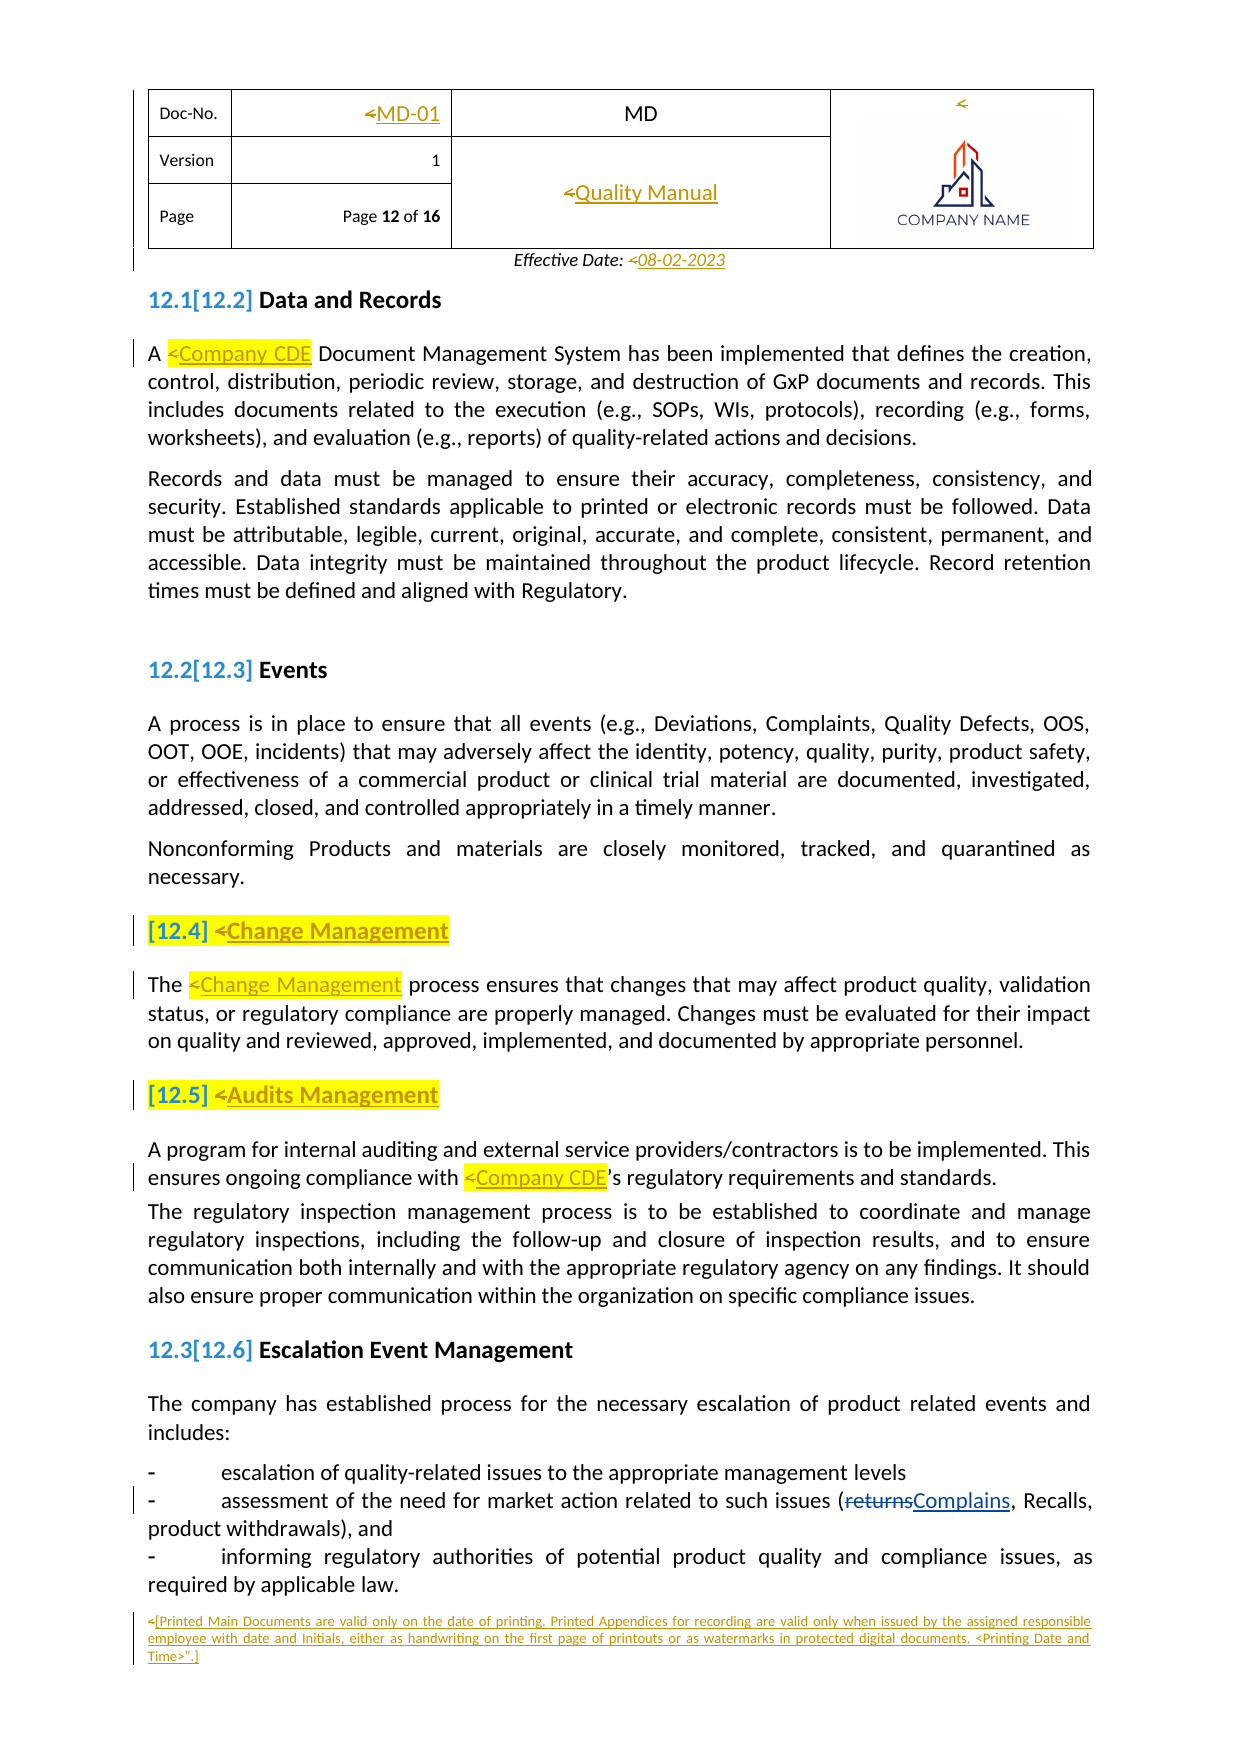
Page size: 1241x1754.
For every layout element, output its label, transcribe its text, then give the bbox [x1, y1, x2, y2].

text A Document Management System has been implemented that defines the creation, control, distribution, periodic review, storage, and destruction of GxP documents and records. This includes documents related to the execution (e.g., SOPs, WIs, protocols), recording (e.g., forms, worksheets), and evaluation (e.g., reports) of quality-related actions and decisions. [148, 339, 1093, 451]
text The company has established process for the necessary escalation of product related events and includes: [148, 1389, 1093, 1446]
subtitle Escalation Event Management [148, 1334, 1093, 1364]
text The process ensures that changes that may affect product quality, validation status, or regulatory compliance are properly managed. Changes must be evaluated for their impact on quality and reviewed, approved, implemented, and documented by appropriate personnel. [148, 971, 1093, 1055]
text A process is in place to ensure that all events (e.g., Deviations, Complaints, Quality Defects, OOS, OOT, OOE, incidents) that may adversely affect the identity, potency, quality, purity, product safety, or effectiveness of a commercial product or clinical trial material are documented, investigated, addressed, closed, and controlled appropriately in a timely manner. [148, 709, 1093, 822]
text A program for internal auditing and external service providers/contractors is to be implemented. This ensures ongoing compliance with ’s regulatory requirements and standards. [148, 1135, 1093, 1191]
subtitle Data and Records [148, 284, 1093, 314]
picture [860, 117, 1067, 248]
text The regulatory inspection management process is to be established to coordinate and manage regulatory inspections, including the follow-up and closure of inspection results, and to ensure communication both internally and with the appropriate regulatory agency on any findings. It should also ensure proper communication within the organization on specific compliance issues. [148, 1197, 1093, 1309]
list assessment of the need for market action related to such issues (, Recalls, product withdrawals), and [148, 1486, 1093, 1542]
list informing regulatory authorities of potential product quality and compliance issues, as required by applicable law. [148, 1542, 1093, 1598]
text Records and data must be managed to ensure their accuracy, completeness, consistency, and security. Established standards applicable to printed or electronic records must be followed. Data must be attributable, legible, current, original, accurate, and complete, consistent, permanent, and accessible. Data integrity must be maintained throughout the product lifecycle. Record retention times must be defined and aligned with Regulatory. [148, 464, 1093, 604]
subtitle Events [148, 654, 1093, 684]
text Nonconforming Products and materials are closely monitored, tracked, and quarantined as necessary. [148, 834, 1093, 890]
list escalation of quality-related issues to the appropriate management levels [148, 1458, 1093, 1486]
